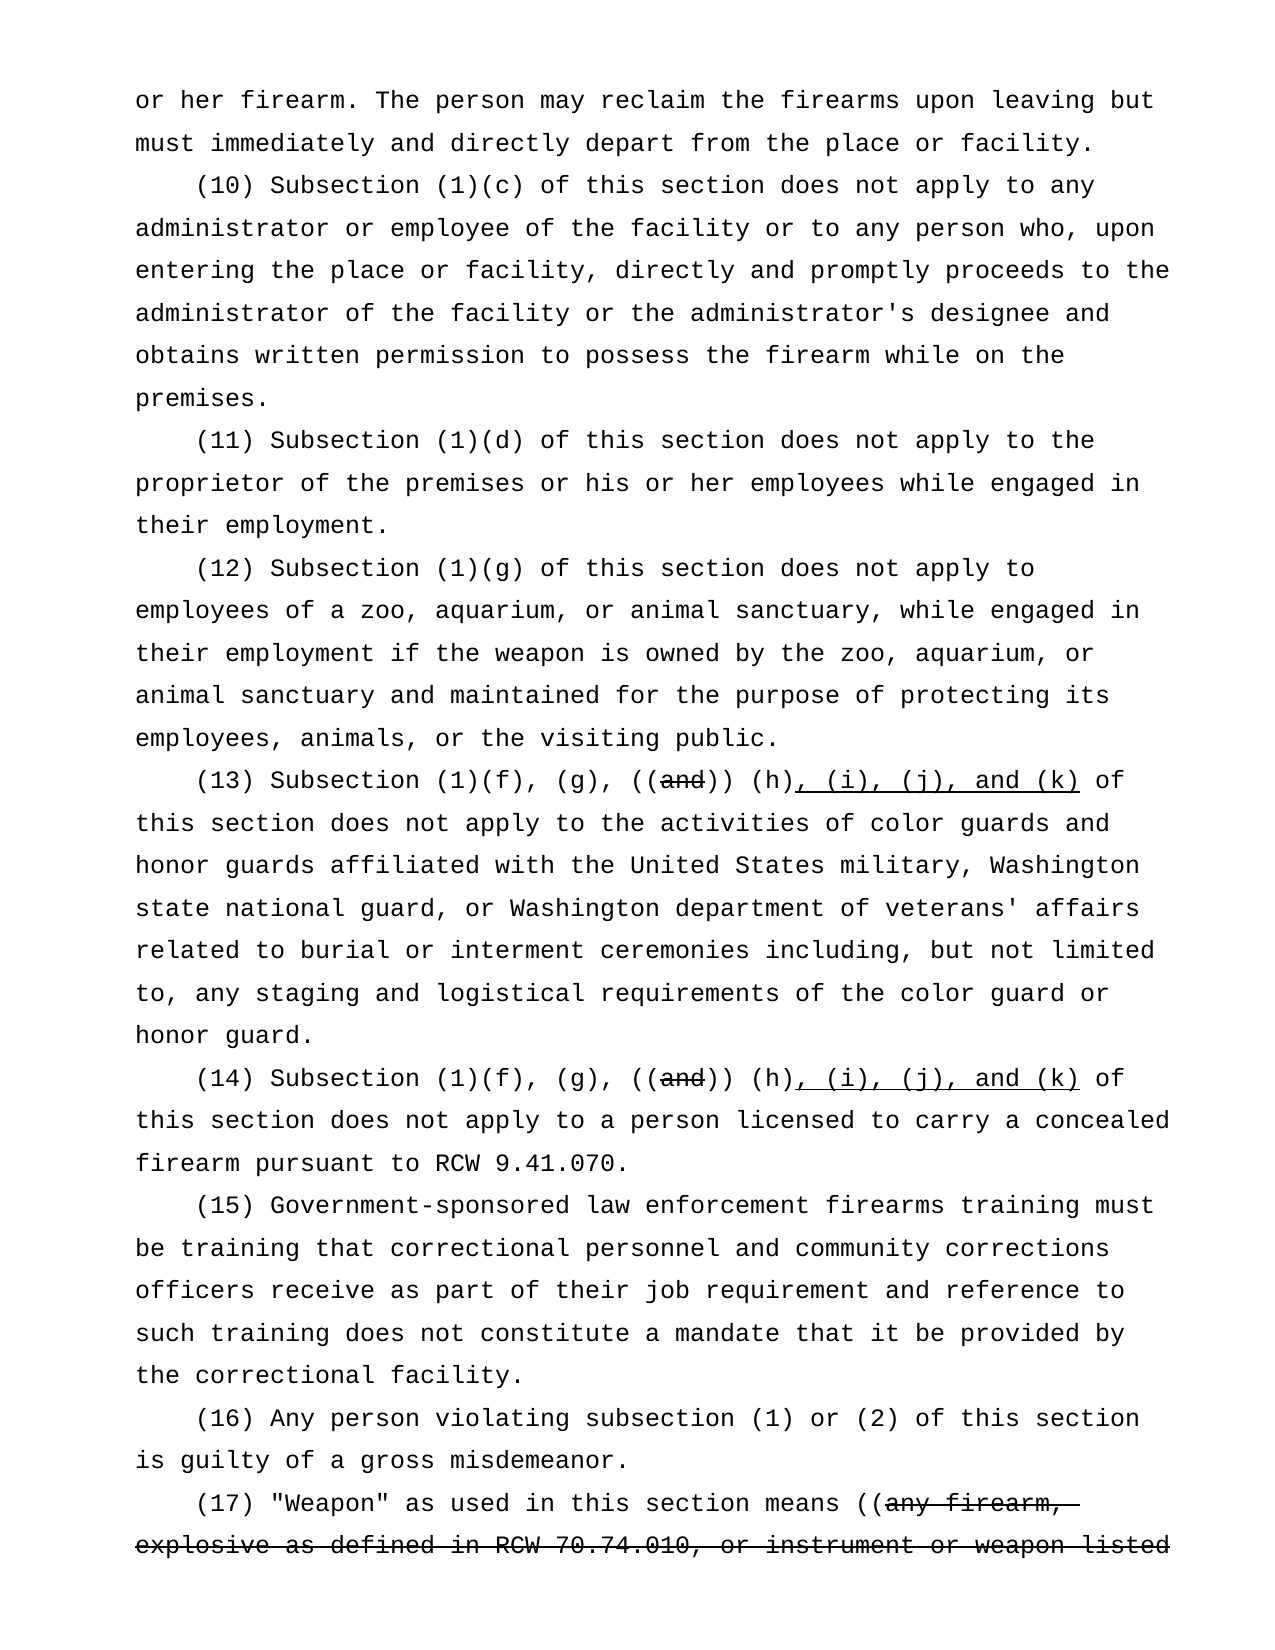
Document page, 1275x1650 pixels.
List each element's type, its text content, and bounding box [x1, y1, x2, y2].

text (11) Subsection (1)(d) of this section does not apply to the proprietor of the premises or his or her employees while engaged in their employment. [135, 415, 1170, 542]
text (13) Subsection (1)(f), (g), ((and)) (h), (i), (j), and (k) of this section does not apply to the activities of color guards and honor guards affiliated with the United States military, Washington state national guard, or Washington department of veterans' affairs related to burial or interment ceremonies including, but not limited to, any staging and logistical requirements of the color guard or honor guard. [135, 755, 1170, 1052]
text (16) Any person violating subsection (1) or (2) of this section is guilty of a gross misdemeanor. [135, 1392, 1170, 1477]
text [135, 1477, 1170, 1546]
text (12) Subsection (1)(g) of this section does not apply to employees of a zoo, aquarium, or animal sanctuary, while engaged in their employment if the weapon is owned by the zoo, aquarium, or animal sanctuary and maintained for the purpose of protecting its employees, animals, or the visiting public. [135, 542, 1170, 755]
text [135, 75, 1170, 160]
text (15) Government-sponsored law enforcement firearms training must be training that correctional personnel and community corrections officers receive as part of their job requirement and reference to such training does not constitute a mandate that it be provided by the correctional facility. [135, 1180, 1170, 1392]
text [135, 1548, 1170, 1562]
text (14) Subsection (1)(f), (g), ((and)) (h), (i), (j), and (k) of this section does not apply to a person licensed to carry a concealed firearm pursuant to RCW 9.41.070. [135, 1052, 1170, 1180]
text (10) Subsection (1)(c) of this section does not apply to any administrator or employee of the facility or to any person who, upon entering the place or facility, directly and promptly proceeds to the administrator of the facility or the administrator's designee and obtains written permission to possess the firearm while on the premises. [135, 160, 1170, 415]
